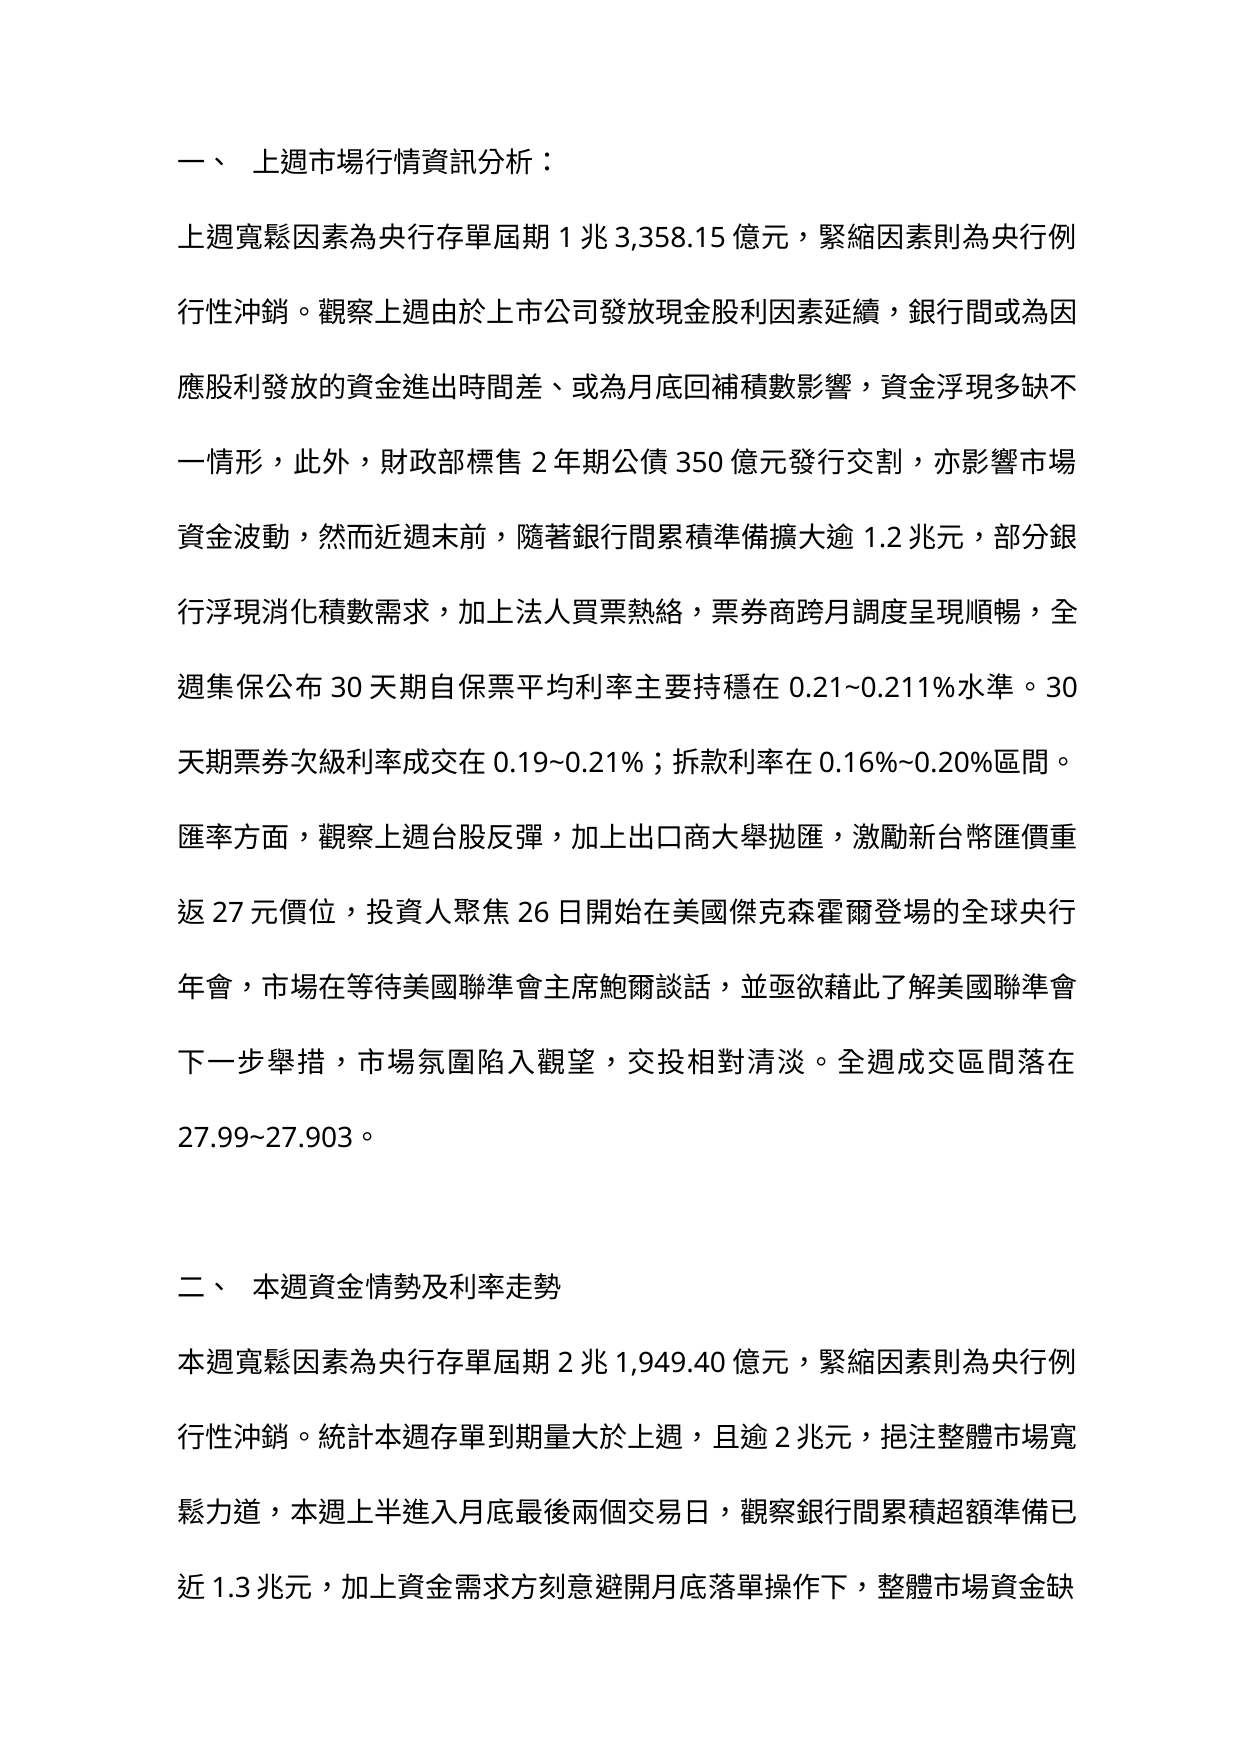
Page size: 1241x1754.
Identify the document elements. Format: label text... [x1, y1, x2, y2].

text 上週寬鬆因素為央行存單屆期1兆3,358.15億元，緊縮因素則為央行例行性沖銷。觀察上週由於上市公司發放現金股利因素延續，銀行間或為因應股利發放的資金進出時間差、或為月底回補積數影響，資金浮現多缺不一情形，此外，財政部標售2年期公債350億元發行交割，亦影響市場資金波動，然而近週末前，隨著銀行間累積準備擴大逾1.2兆元，部分銀行浮現消化積數需求，加上法人買票熱絡，票券商跨月調度呈現順暢，全週集保公布30天期自保票平均利率主要持穩在0.21~0.211%水準。30天期票券次級利率成交在0.19~0.21%；拆款利率在0.16%~0.20%區間。匯率方面，觀察上週台股反彈，加上出口商大舉拋匯，激勵新台幣匯價重返27元價位，投資人聚焦26日開始在美國傑克森霍爾登場的全球央行年會，市場在等待美國聯準會主席鮑爾談話，並亟欲藉此了解美國聯準會下一步舉措，市場氛圍陷入觀望，交投相對清淡。全週成交區間落在27.99~27.903。 [177, 198, 1078, 1173]
list 上週市場行情資訊分析： [177, 123, 1078, 198]
list 本週資金情勢及利率走勢 [177, 1248, 1078, 1323]
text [177, 1323, 1078, 1623]
